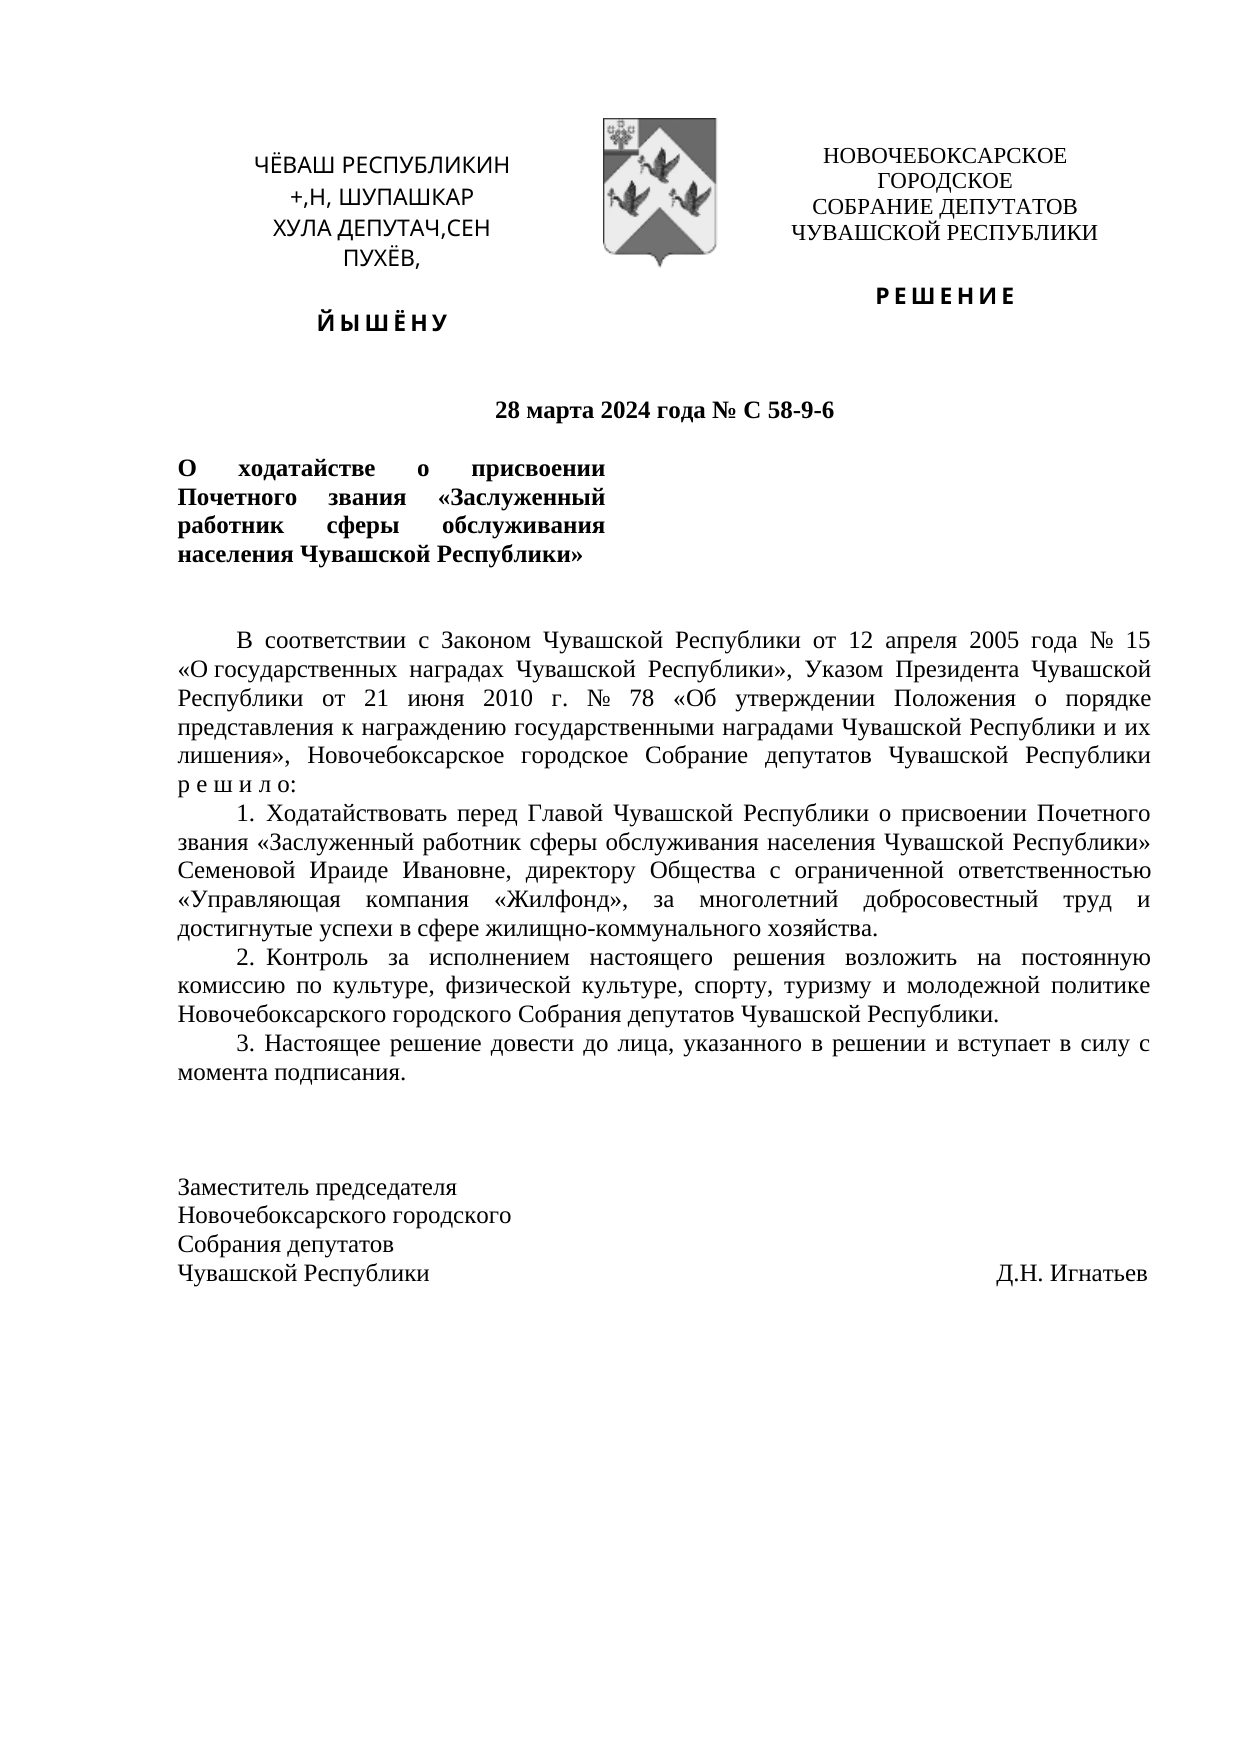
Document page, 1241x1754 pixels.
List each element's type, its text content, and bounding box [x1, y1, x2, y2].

text Заместитель председателя [177, 1172, 1152, 1201]
text 28 марта 2024 года № С 58-9-6 [177, 396, 1152, 424]
text Новочебоксарского городского [177, 1201, 1152, 1229]
list Ходатайствовать перед Главой Чувашской Республики о присвоении Почетного звания «Заслуженный работник сферы обслуживания населения Чувашской Республики» Семеновой Ираиде Ивановне, директору Общества с ограниченной ответственностью «Управляющая компания «Жилфонд», за многолетний добросовестный труд и достигнутые успехи в сфере жилищно-коммунального хозяйства. [177, 798, 1152, 942]
list Контроль за исполнением настоящего решения возложить на постоянную комиссию по культуре, физической культуре, спорту, туризму и молодежной политике Новочебоксарского городского Собрания депутатов Чувашской Республики. [177, 942, 1152, 1028]
table_header [580, 118, 745, 338]
table_header НОВОЧЕБОКСАРСКОЕ ГОРОДСКОЕ СОБРАНИЕ ДЕПУТАТОВ ЧУВАШСКОЙ РЕСПУБЛИКИ РЕШЕНИЕ [745, 118, 1145, 338]
text Собрания депутатов [177, 1229, 1152, 1258]
text В соответствии с Законом Чувашской Республики от 12 апреля 2005 года № 15 «О государственных наградах Чувашской Республики», Указом Президента Чувашской Республики от 21 июня 2010 г. № 78 «Об утверждении Положения о порядке представления к награждению государственными наградами Чувашской Республики и их лишения», Новочебоксарское городское Собрание депутатов Чувашской Республики р е ш и л о: [177, 626, 1152, 798]
table_header ЧЁВАШ РЕСПУБЛИКИН +,Н, ШУПАШКАР ХУЛА ДЕПУТАЧ,СЕН ПУХЁВ, йышёну [184, 118, 580, 338]
text О ходатайстве о присвоении Почетного звания «Заслуженный работник сферы обслуживания населения Чувашской Республики» [177, 453, 605, 568]
text Чувашской Республики Д.Н. Игнатьев [177, 1258, 1152, 1287]
text 3. Настоящее решение довести до лица, указанного в решении и вступает в силу с момента подписания. [177, 1028, 1152, 1086]
